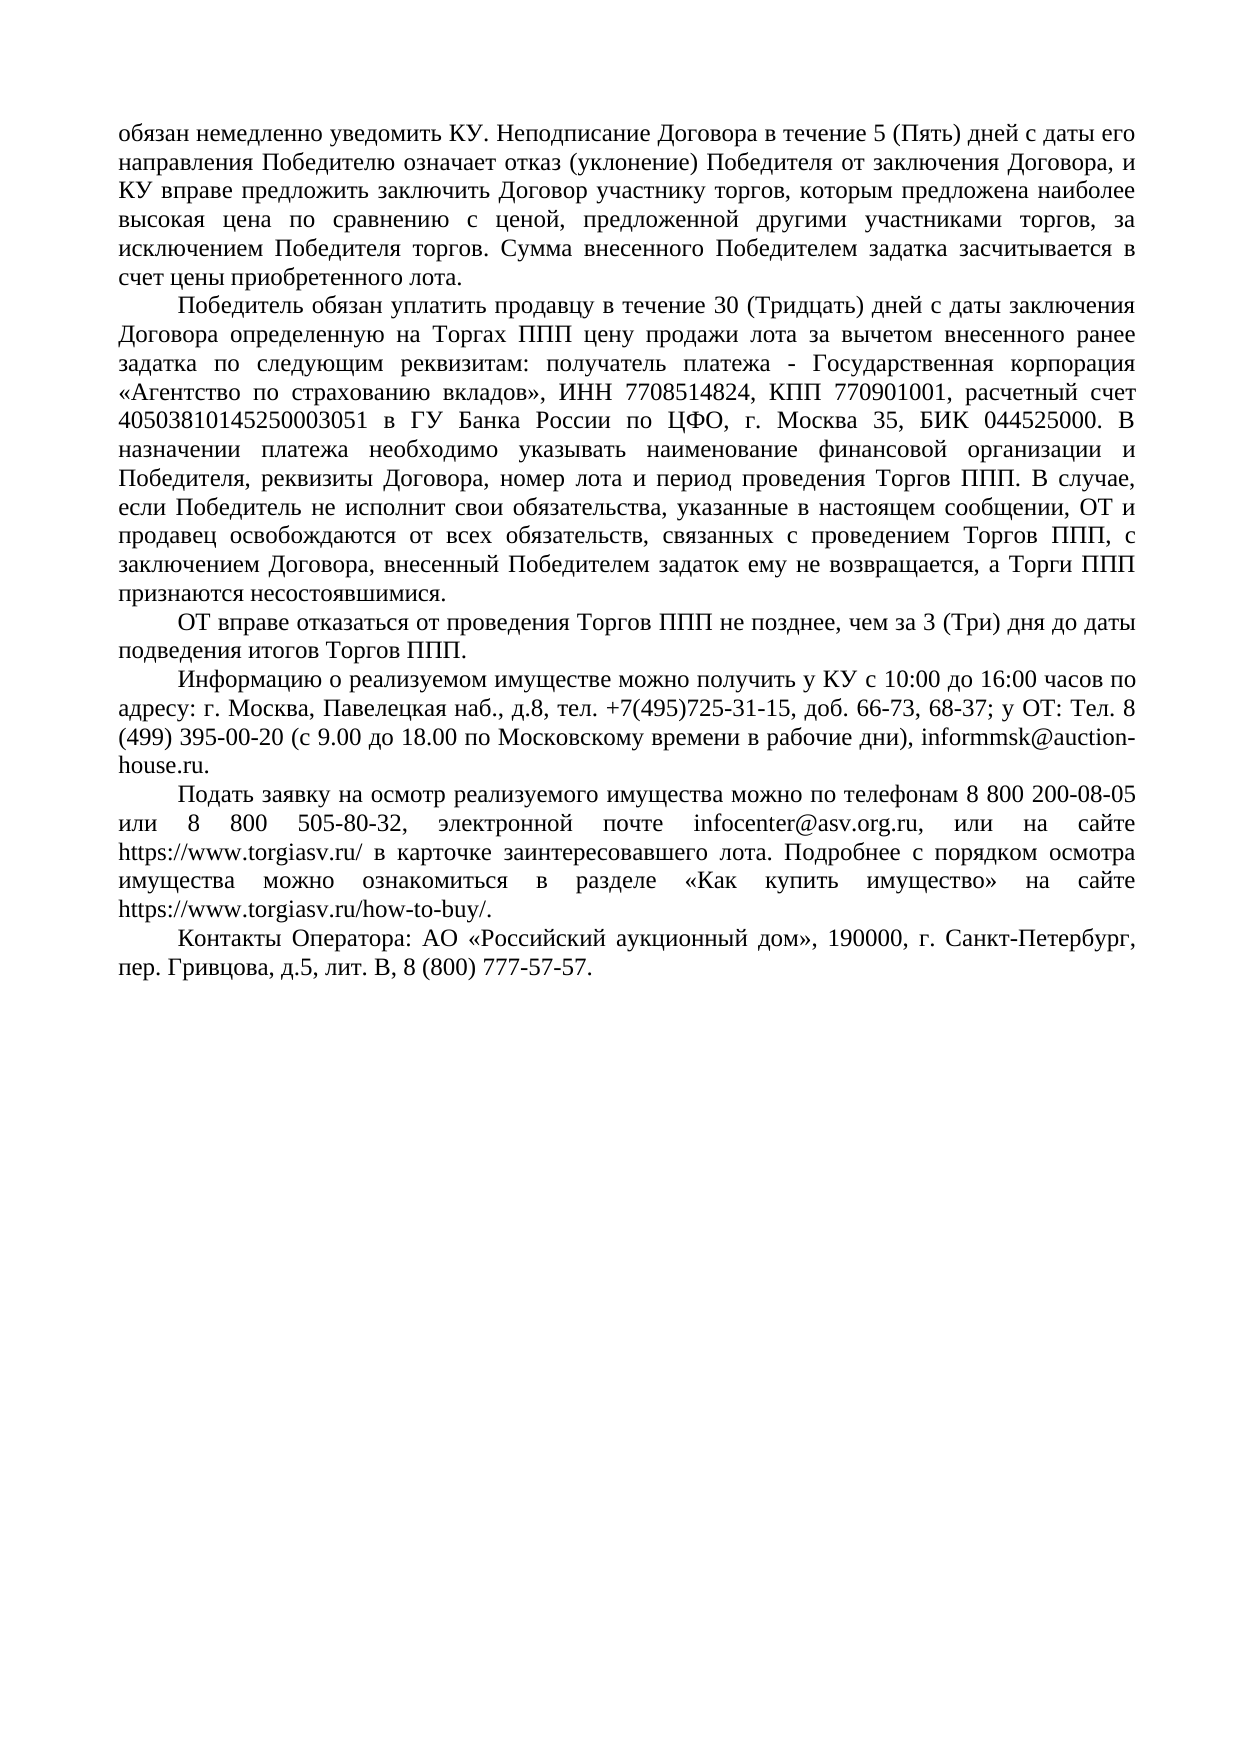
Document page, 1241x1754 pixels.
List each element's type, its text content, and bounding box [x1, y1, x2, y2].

text Победитель обязан уплатить продавцу в течение 30 (Тридцать) дней с даты заключения Договора определенную на Торгах ППП цену продажи лота за вычетом внесенного ранее задатка по следующим реквизитам: получатель платежа - Государственная корпорация «Агентство по страхованию вкладов», ИНН 7708514824, КПП 770901001, расчетный счет 40503810145250003051 в ГУ Банка России по ЦФО, г. Москва 35, БИК 044525000. В назначении платежа необходимо указывать наименование финансовой организации и Победителя, реквизиты Договора, номер лота и период проведения Торгов ППП. В случае, если Победитель не исполнит свои обязательства, указанные в настоящем сообщении, ОТ и продавец освобождаются от всех обязательств, связанных с проведением Торгов ППП, с заключением Договора, внесенный Победителем задаток ему не возвращается, а Торги ППП признаются несостоявшимися. [118, 291, 1137, 607]
text Контакты Оператора: АО «Российский аукционный дом», 190000, г. Санкт-Петербург, пер. Гривцова, д.5, лит. В, 8 (800) 777-57-57. [118, 923, 1137, 981]
text Подать заявку на осмотр реализуемого имущества можно по телефонам 8 800 200-08-05 или 8 800 505-80-32, электронной почте infocenter@asv.org.ru, или на сайте https://www.torgiasv.ru/ в карточке заинтересовавшего лота. Подробнее с порядком осмотра имущества можно ознакомиться в разделе «Как купить имущество» на сайте https://www.torgiasv.ru/how-to-buy/. [118, 779, 1137, 923]
text ОТ вправе отказаться от проведения Торгов ППП не позднее, чем за 3 (Три) дня до даты подведения итогов Торгов ППП. [118, 607, 1137, 664]
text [118, 118, 1137, 291]
text Информацию о реализуемом имуществе можно получить у КУ с 10:00 до 16:00 часов по адресу: г. Москва, Павелецкая наб., д.8, тел. +7(495)725-31-15, доб. 66-73, 68-37; у ОТ: Тел. 8 (499) 395-00-20 (с 9.00 до 18.00 по Московскому времени в рабочие дни), informmsk@auction-house.ru. [118, 664, 1137, 779]
